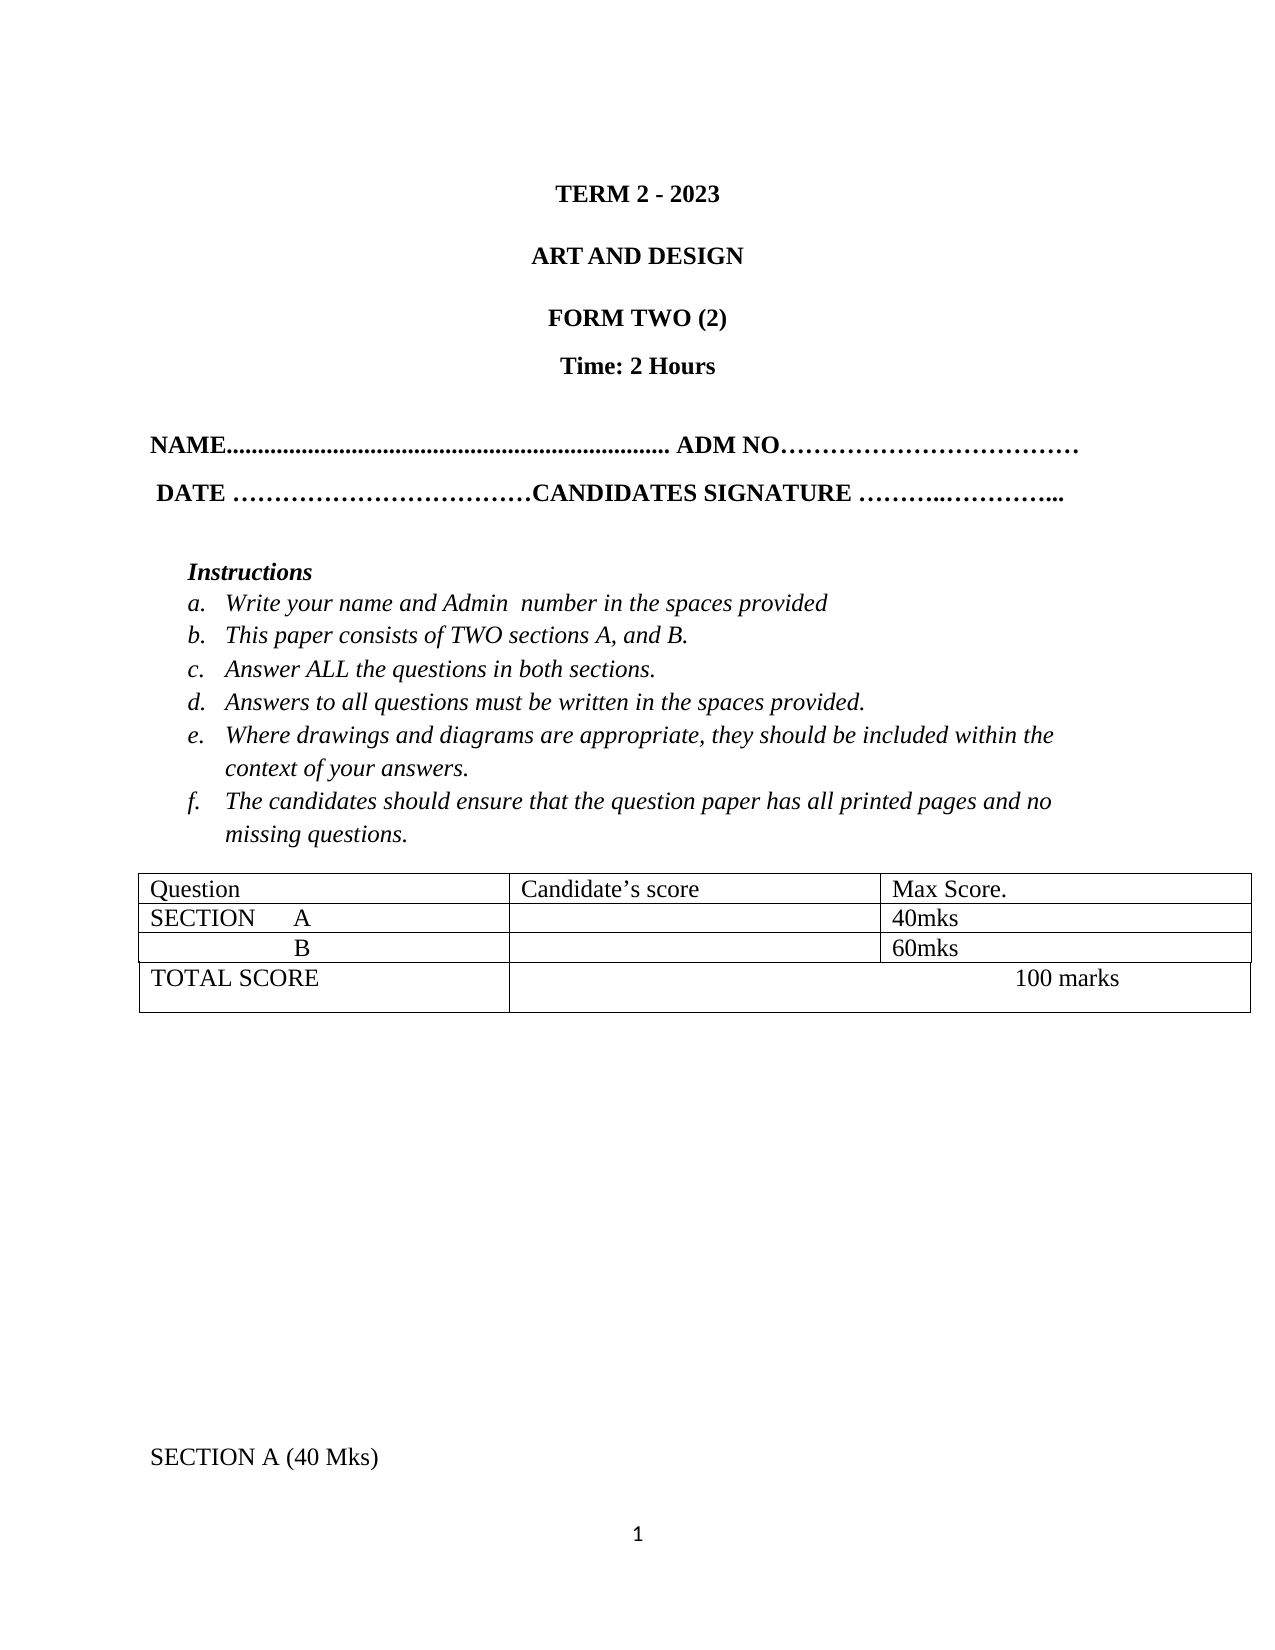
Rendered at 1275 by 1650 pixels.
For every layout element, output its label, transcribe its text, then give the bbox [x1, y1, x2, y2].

list Answers to all questions must be written in the spaces provided. [187, 687, 1125, 715]
list This paper consists of TWO sections A, and B. [187, 621, 1125, 649]
list The candidates should ensure that the question paper has all printed pages and no missing questions. [187, 786, 1125, 847]
table_cell TOTAL SCORE [140, 963, 509, 1012]
text FORM TWO (2) [150, 303, 1125, 332]
table_cell [510, 904, 880, 932]
text DATE ………………………………CANDIDATES SIGNATURE ………..…………... [150, 478, 1125, 507]
table_header Candidate’s score [510, 874, 880, 902]
text Time: 2 Hours [150, 351, 1125, 380]
table_cell 100 marks [510, 963, 1250, 1012]
text SECTION A (40 Mks) [150, 1442, 1125, 1471]
list Write your name and Admin number in the spaces provided [187, 588, 1125, 616]
text TERM 2 - 2023 [150, 179, 1125, 208]
list Where drawings and diagrams are appropriate, they should be included within the context of your answers. [187, 720, 1125, 781]
text NAME....................................................................... ADM NO……………………………… [150, 430, 1125, 459]
table_cell 40mks [881, 904, 1251, 932]
list Answer ALL the questions in both sections. [187, 654, 1125, 682]
table_cell 60mks [881, 933, 1251, 962]
text ART AND DESIGN [150, 241, 1125, 270]
table_header Question [139, 874, 509, 902]
table_header Max Score. [881, 874, 1251, 902]
table_cell [510, 933, 880, 962]
table_cell SECTION A [139, 904, 509, 932]
table_cell B [139, 933, 509, 962]
text Instructions [150, 557, 1125, 585]
